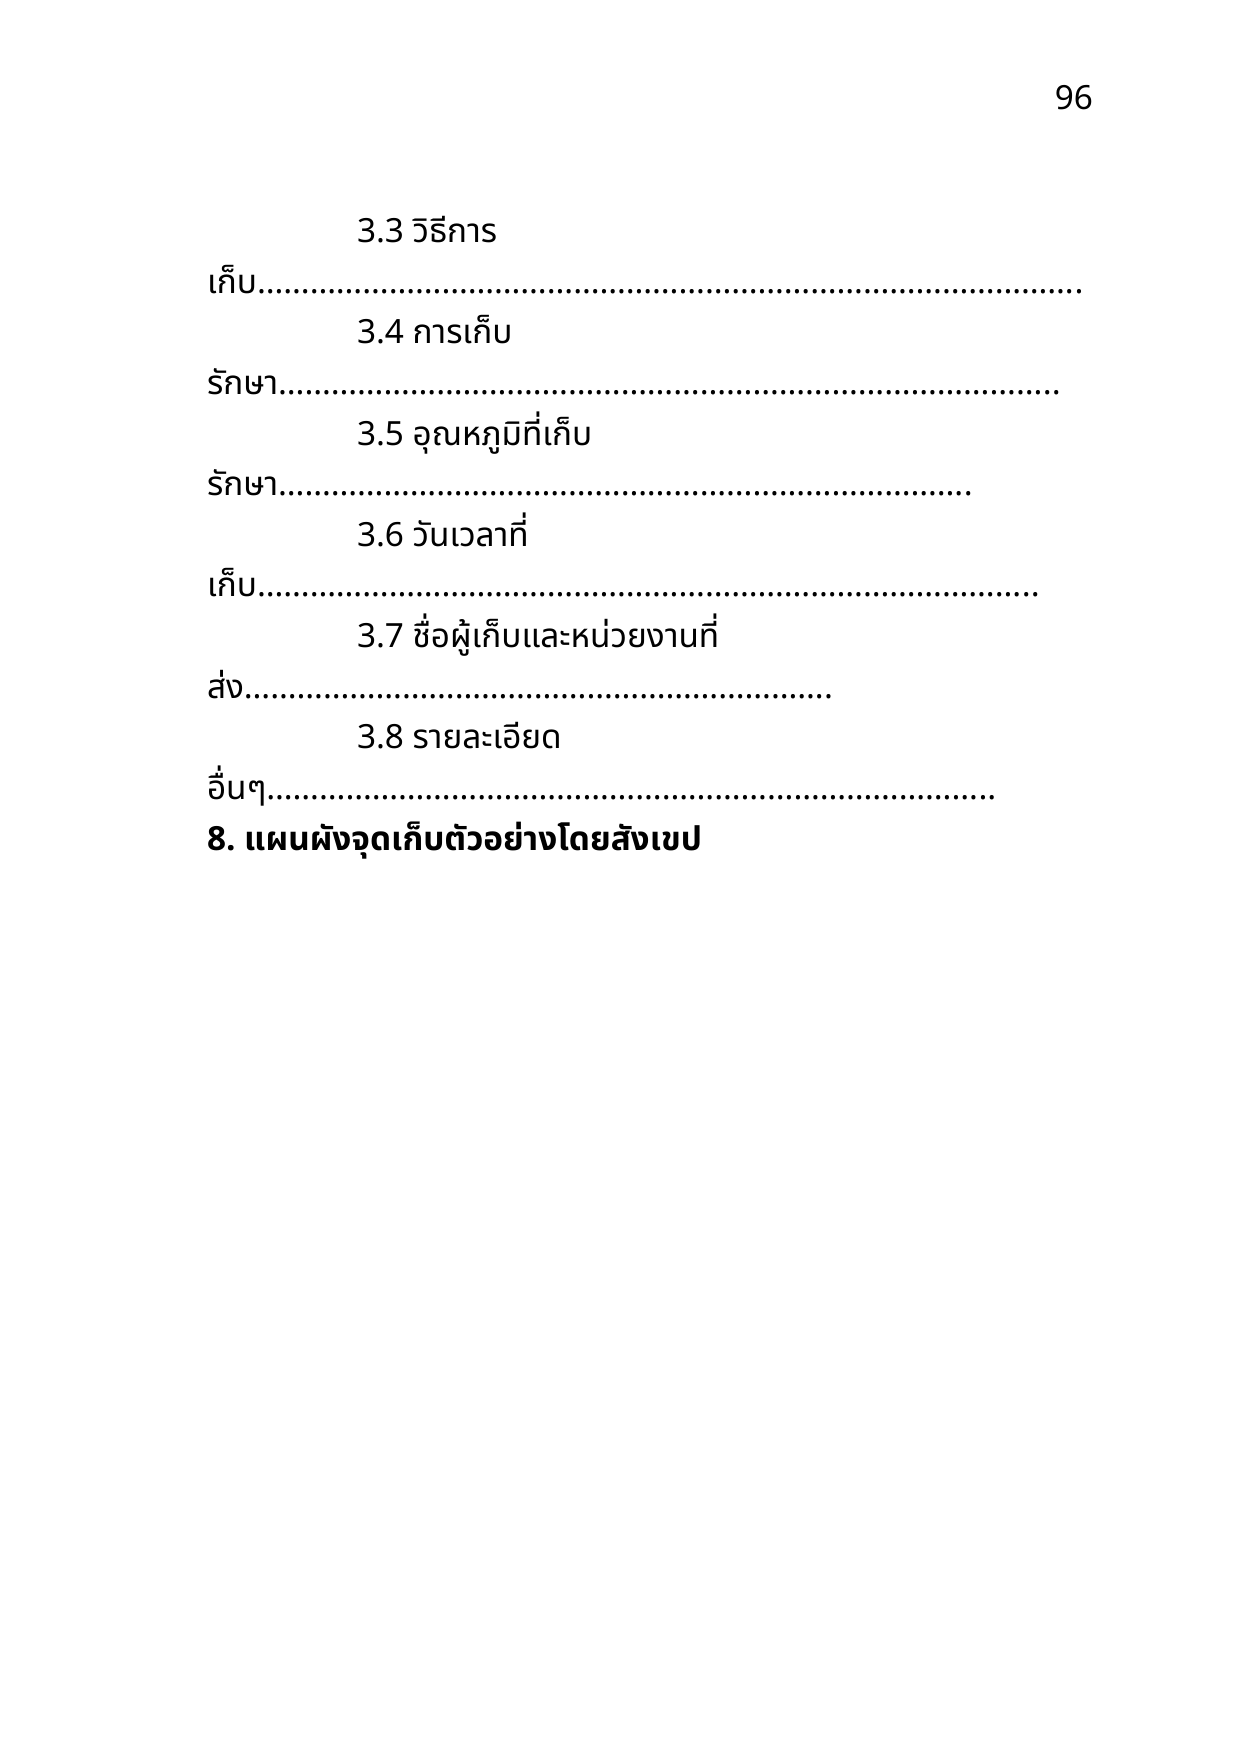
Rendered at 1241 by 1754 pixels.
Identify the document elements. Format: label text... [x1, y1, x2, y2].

text 3.4 การเก็บรักษา…………………………………………………………………………….. [207, 308, 1092, 409]
text 8. แผนผังจุดเก็บตัวอย่างโดยสังเขป [207, 814, 1092, 865]
text 3.3 วิธีการเก็บ…………………………………………………………………………………. [207, 207, 1092, 308]
text 3.6 วันเวลาที่เก็บ…………………………………………………………………………….. [207, 511, 1092, 612]
text 3.5 อุณหภูมิที่เก็บรักษา……………………………………………………………………. [207, 409, 1092, 511]
text 3.8 รายละเอียดอื่นๆ……………………………………………………………………….. [207, 713, 1092, 814]
text 3.7 ชื่อผู้เก็บและหน่วยงานที่ส่ง…………………………………………………………. [207, 612, 1092, 713]
